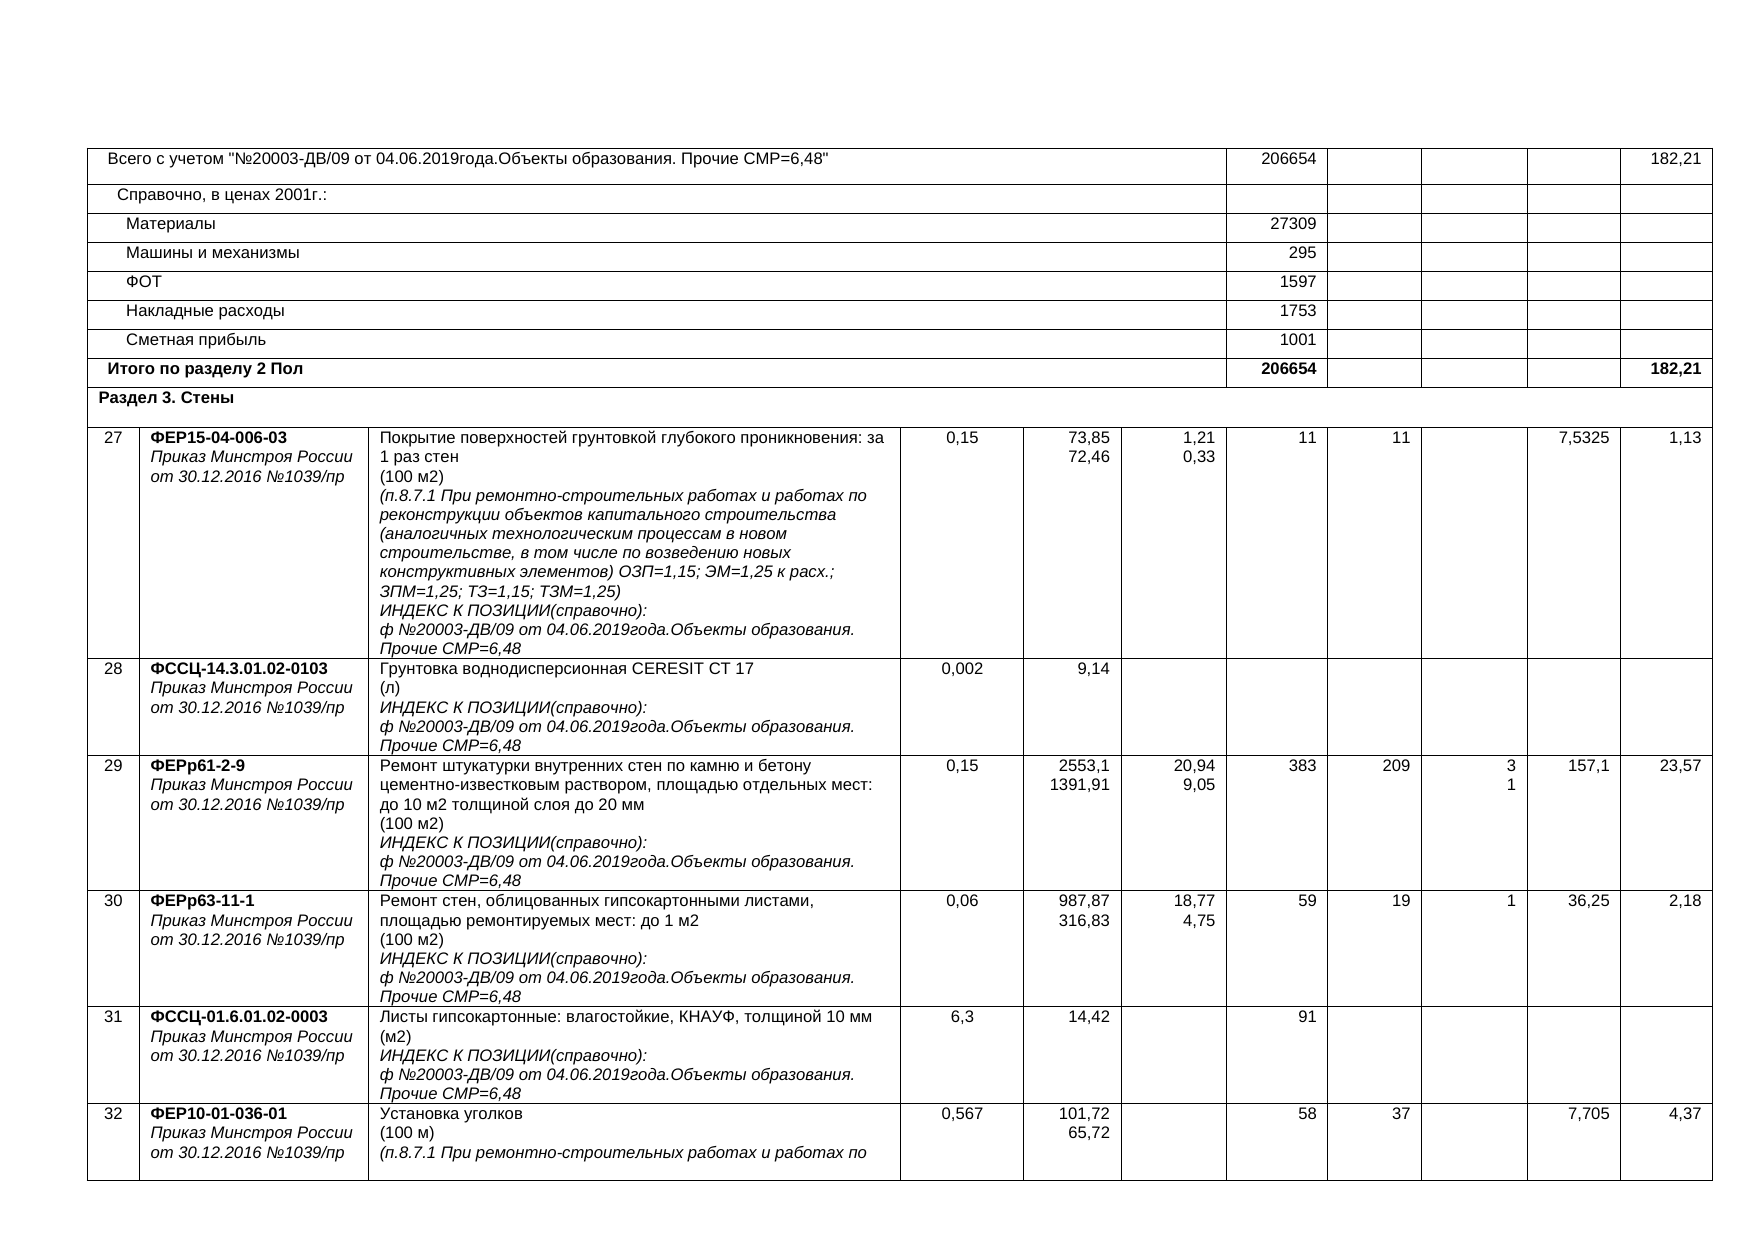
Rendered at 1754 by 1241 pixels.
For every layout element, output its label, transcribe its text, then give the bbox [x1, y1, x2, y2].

table_cell 1,13 [1621, 428, 1712, 658]
table_cell 19 [1328, 891, 1421, 1006]
table_cell [1422, 185, 1527, 213]
table_cell [1328, 185, 1421, 213]
table_cell [1621, 272, 1712, 300]
table_cell 23,57 [1621, 756, 1712, 890]
table_cell 36,25 [1528, 891, 1620, 1006]
table_cell 3 1 [1422, 756, 1527, 890]
table_cell 1,21 0,33 [1122, 428, 1226, 658]
table_cell 0,567 [901, 1104, 1023, 1180]
table_cell 7,705 [1528, 1104, 1620, 1180]
table_cell [1328, 659, 1421, 755]
table_cell [1621, 214, 1712, 242]
table_cell 20,94 9,05 [1122, 756, 1226, 890]
table_cell 1597 [1227, 272, 1327, 300]
table_cell [1422, 428, 1527, 658]
table_cell [1528, 272, 1620, 300]
table_cell [1227, 185, 1327, 213]
table_cell Грунтовка воднодисперсионная CERESIT CT 17 (л) ИНДЕКС К ПОЗИЦИИ(справочно): ф №20003-ДВ/09 от 04.06.2019года.Объекты образования. Прочие СМР=6,48 [369, 659, 900, 755]
table_cell Машины и механизмы [88, 243, 1226, 271]
table_cell Покрытие поверхностей грунтовкой глубокого проникновения: за 1 раз стен (100 м2) (п.8.7.1 При ремонтно-строительных работах и работах по реконструкции объектов капитального строительства (аналогичных технологическим процессам в новом строительстве, в том числе по возведению новых конструктивных элементов) ОЗП=1,15; ЭМ=1,25 к расх.; ЗПМ=1,25; ТЗ=1,15; ТЗМ=1,25) ИНДЕКС К ПОЗИЦИИ(справочно): ф №20003-ДВ/09 от 04.06.2019года.Объекты образования. Прочие СМР=6,48 [369, 428, 900, 658]
table_cell Материалы [88, 214, 1226, 242]
table_cell 27 [88, 428, 139, 658]
table_cell [1621, 243, 1712, 271]
table_cell 1753 [1227, 301, 1327, 329]
table_cell ФССЦ-14.3.01.02-0103 Приказ Минстроя России от 30.12.2016 №1039/пр [140, 659, 368, 755]
table_cell 18,77 4,75 [1122, 891, 1226, 1006]
table_cell [1122, 1007, 1226, 1103]
table_cell [1328, 301, 1421, 329]
table_cell 383 [1227, 756, 1327, 890]
table_cell 59 [1227, 891, 1327, 1006]
table_cell [1422, 359, 1527, 387]
table_cell [1328, 359, 1421, 387]
table_cell 0,15 [901, 756, 1023, 890]
table_cell [1621, 659, 1712, 755]
table_cell 30 [88, 891, 139, 1006]
table_cell 206654 [1227, 359, 1327, 387]
table_cell Всего с учетом "№20003-ДВ/09 от 04.06.2019года.Объекты образования. Прочие СМР=6,48" [88, 149, 1226, 184]
table_cell [1328, 149, 1421, 184]
table_cell [1422, 1007, 1527, 1103]
table_cell ФЕРр63-11-1 Приказ Минстроя России от 30.12.2016 №1039/пр [140, 891, 368, 1006]
table_cell [1328, 214, 1421, 242]
table_cell ФЕРр61-2-9 Приказ Минстроя России от 30.12.2016 №1039/пр [140, 756, 368, 890]
table_cell [1528, 149, 1620, 184]
table_cell [1122, 1104, 1226, 1180]
table_cell [1621, 185, 1712, 213]
table_cell [1328, 1007, 1421, 1103]
table_cell 11 [1227, 428, 1327, 658]
table_cell 31 [88, 1007, 139, 1103]
table_cell [1528, 185, 1620, 213]
table_cell 0,06 [901, 891, 1023, 1006]
table_cell [1422, 243, 1527, 271]
table_cell [1122, 659, 1226, 755]
table_cell Ремонт стен, облицованных гипсокартонными листами, площадью ремонтируемых мест: до 1 м2 (100 м2) ИНДЕКС К ПОЗИЦИИ(справочно): ф №20003-ДВ/09 от 04.06.2019года.Объекты образования. Прочие СМР=6,48 [369, 891, 900, 1006]
table_cell Ремонт штукатурки внутренних стен по камню и бетону цементно-известковым раствором, площадью отдельных мест: до 10 м2 толщиной слоя до 20 мм (100 м2) ИНДЕКС К ПОЗИЦИИ(справочно): ф №20003-ДВ/09 от 04.06.2019года.Объекты образования. Прочие СМР=6,48 [369, 756, 900, 890]
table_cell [140, 1104, 368, 1180]
table_cell 987,87 316,83 [1024, 891, 1121, 1006]
table_cell 0,002 [901, 659, 1023, 755]
table_cell 7,5325 [1528, 428, 1620, 658]
table_cell [1328, 243, 1421, 271]
table_cell 6,3 [901, 1007, 1023, 1103]
table_cell [1227, 659, 1327, 755]
table_cell [1422, 330, 1527, 358]
table_cell 29 [88, 756, 139, 890]
table_cell 91 [1227, 1007, 1327, 1103]
table_cell [1621, 1007, 1712, 1103]
table_cell [1528, 214, 1620, 242]
table_cell [1422, 214, 1527, 242]
table_cell 11 [1328, 428, 1421, 658]
table_cell 182,21 [1621, 149, 1712, 184]
table_cell 182,21 [1621, 359, 1712, 387]
table_cell 58 [1227, 1104, 1327, 1180]
table_cell 4,37 [1621, 1104, 1712, 1180]
table_cell [1328, 330, 1421, 358]
table_cell [1528, 1007, 1620, 1103]
table_cell 157,1 [1528, 756, 1620, 890]
table_cell Итого по разделу 2 Пол [88, 359, 1226, 387]
table_cell ФЕР15-04-006-03 Приказ Минстроя России от 30.12.2016 №1039/пр [140, 428, 368, 658]
table_cell [1528, 359, 1620, 387]
table_cell 28 [88, 659, 139, 755]
table_cell 295 [1227, 243, 1327, 271]
table_cell Листы гипсокартонные: влагостойкие, КНАУФ, толщиной 10 мм (м2) ИНДЕКС К ПОЗИЦИИ(справочно): ф №20003-ДВ/09 от 04.06.2019года.Объекты образования. Прочие СМР=6,48 [369, 1007, 900, 1103]
table_cell ФССЦ-01.6.01.02-0003 Приказ Минстроя России от 30.12.2016 №1039/пр [140, 1007, 368, 1103]
table_cell 27309 [1227, 214, 1327, 242]
table_cell 2,18 [1621, 891, 1712, 1006]
table_cell 9,14 [1024, 659, 1121, 755]
table_cell Сметная прибыль [88, 330, 1226, 358]
table_cell Раздел 3. Стены [88, 388, 1712, 427]
table_cell 37 [1328, 1104, 1421, 1180]
table_cell [1528, 243, 1620, 271]
table_cell [1422, 149, 1527, 184]
table_cell [1621, 301, 1712, 329]
table_cell 101,72 65,72 [1024, 1104, 1121, 1180]
table_cell 1001 [1227, 330, 1327, 358]
table_cell 2553,1 1391,91 [1024, 756, 1121, 890]
table_cell 14,42 [1024, 1007, 1121, 1103]
table_cell Справочно, в ценах 2001г.: [88, 185, 1226, 213]
table_cell [1528, 330, 1620, 358]
table_cell [1621, 330, 1712, 358]
table_cell [1422, 659, 1527, 755]
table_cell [369, 1104, 900, 1180]
table_cell [1422, 301, 1527, 329]
table_cell ФОТ [88, 272, 1226, 300]
table_cell 209 [1328, 756, 1421, 890]
table_cell 0,15 [901, 428, 1023, 658]
table_cell [1422, 272, 1527, 300]
table_cell [1528, 301, 1620, 329]
table_cell [1328, 272, 1421, 300]
table_cell 1 [1422, 891, 1527, 1006]
table_cell [1528, 659, 1620, 755]
table_cell Накладные расходы [88, 301, 1226, 329]
table_cell 32 [88, 1104, 139, 1180]
table_cell [1422, 1104, 1527, 1180]
table_cell 206654 [1227, 149, 1327, 184]
table_cell 73,85 72,46 [1024, 428, 1121, 658]
